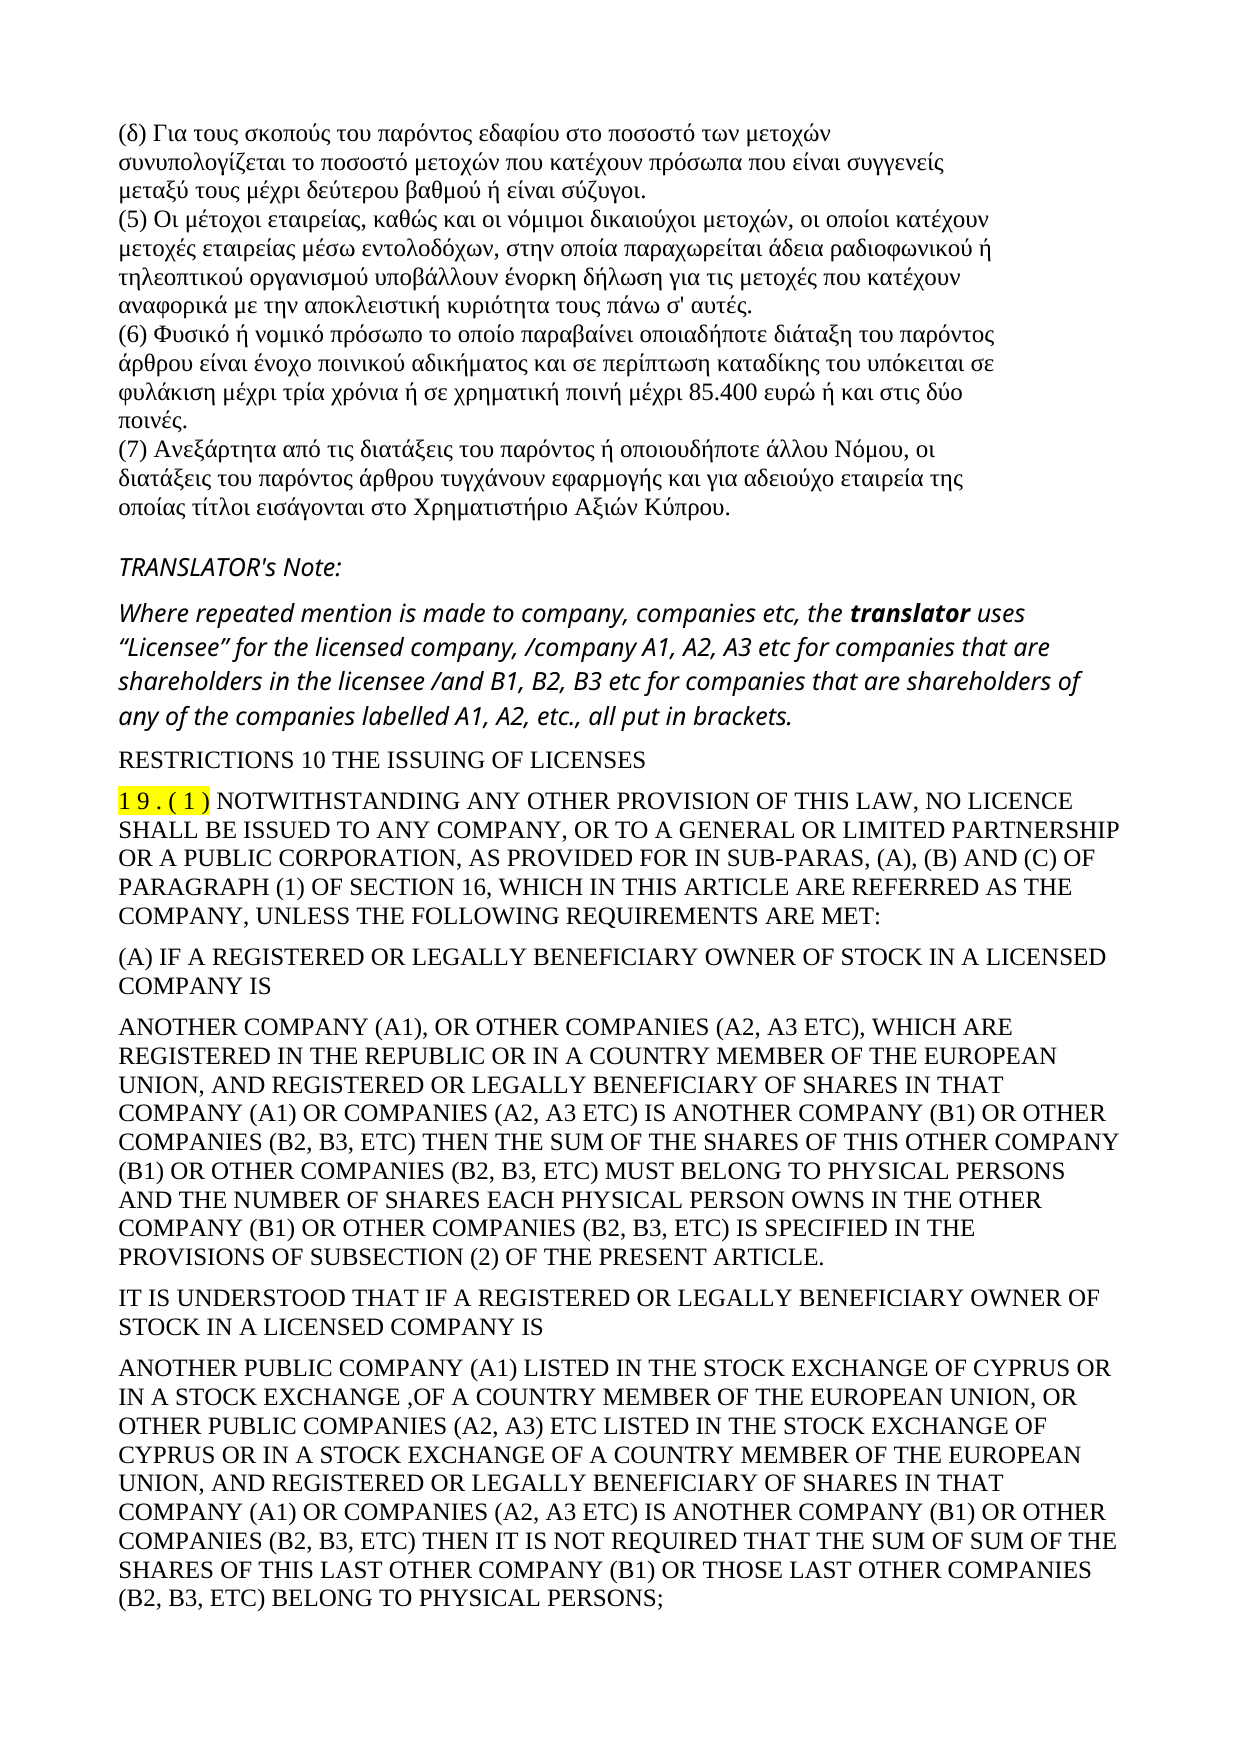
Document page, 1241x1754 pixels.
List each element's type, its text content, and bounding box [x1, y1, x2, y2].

text μεταξύ τους μέχρι δεύτερου βαθμού ή είναι σύζυγοι. [118, 176, 1122, 204]
text Restrictions 10 the issuing of licenses [118, 745, 1122, 773]
text (5) Οι μέτοχοι εταιρείας, καθώς και οι νόμιμοι δικαιούχοι μετοχών, οι οποίοι κατέχουν [118, 204, 1122, 233]
text another company (A1), or other companies (A2, A3 etc), which are registered in the Republic or in a country member of the European Union, and registered or legally beneficiary of shares in that company (A1) or companies (A2, A3 etc) is another company (B1) or other companies (B2, B3, etc) then the sum of the shares of this other company (B1) or other companies (B2, B3, etc) must belong to physical persons and the number of shares each physical person owns in the other company (B1) or other companies (B2, B3, etc) is specified in the provisions of subsection (2) of the present article. [118, 1012, 1122, 1271]
text άρθρου είναι ένοχο ποινικού αδικήματος και σε περίπτωση καταδίκης του υπόκειται σε [118, 348, 1122, 377]
text TRANSLATOR's Note: [118, 549, 1122, 583]
text οποίας τίτλοι εισάγονται στο Χρηματιστήριο Αξιών Κύπρου. [118, 492, 1122, 521]
text another public company (A1) listed in the stock exchange of Cyprus or in a stock exchange ,of a country member of the European Union, or other public companies (A2, A3) etc listed in the stock exchange of Cyprus or in a stock exchange of a country member of the European Union, and registered or legally beneficiary of shares in that company (A1) or companies (A2, A3 etc) is another company (B1) or other companies (B2, B3, etc) then it is not required that the sum of sum of the shares of this last other company (B1) or those last other companies (B2, B3, etc) belong to physical persons; [118, 1353, 1122, 1612]
text 1 9 . ( 1 ) Notwithstanding any other provision of this Law, no licence shall be issued to any company, or to a general or limited partnership or a public corporation, as provided for in sub-paras, (a), (b) and (c) of paragraph (1) of Section 16, which in this article are referred as the company, unless the following requirements are met: [118, 786, 1122, 930]
text It is understood that if a registered or legally beneficiary owner of stock in a licensed company is [118, 1283, 1122, 1341]
text αναφορικά με την αποκλειστική κυριότητα τους πάνω σ' αυτές. [118, 291, 1122, 319]
text (7) Ανεξάρτητα από τις διατάξεις του παρόντος ή οποιουδήποτε άλλου Νόμου, οι [118, 434, 1122, 463]
text φυλάκιση μέχρι τρία χρόνια ή σε χρηματική ποινή μέχρι 85.400 ευρώ ή και στις δύο [118, 377, 1122, 406]
text τηλεοπτικού οργανισμού υποβάλλουν ένορκη δήλωση για τις μετοχές που κατέχουν [118, 262, 1122, 291]
text Where repeated mention is made to company, companies etc, the translator uses “Licensee” for the licensed company, /company A1, A2, A3 etc for companies that are shareholders in the licensee /and B1, B2, B3 etc for companies that are shareholders of any of the companies labelled A1, A2, etc., all put in brackets. [118, 596, 1122, 732]
text διατάξεις του παρόντος άρθρου τυγχάνουν εφαρμογής και για αδειούχο εταιρεία της [118, 463, 1122, 492]
text (6) Φυσικό ή νομικό πρόσωπο το οποίο παραβαίνει οποιαδήποτε διάταξη του παρόντος [118, 319, 1122, 348]
text μετοχές εταιρείας μέσω εντολοδόχων, στην οποία παραχωρείται άδεια ραδιοφωνικού ή [118, 233, 1122, 262]
text συνυπολογίζεται το ποσοστό μετοχών που κατέχουν πρόσωπα που είναι συγγενείς [118, 147, 1122, 176]
text (a) If a registered or legally beneficiary owner of stock in a licensed company is [118, 942, 1122, 1000]
text (δ) Για τους σκοπούς του παρόντος εδαφίου στο ποσοστό των μετοχών [118, 118, 1122, 147]
text ποινές. [118, 406, 1122, 434]
